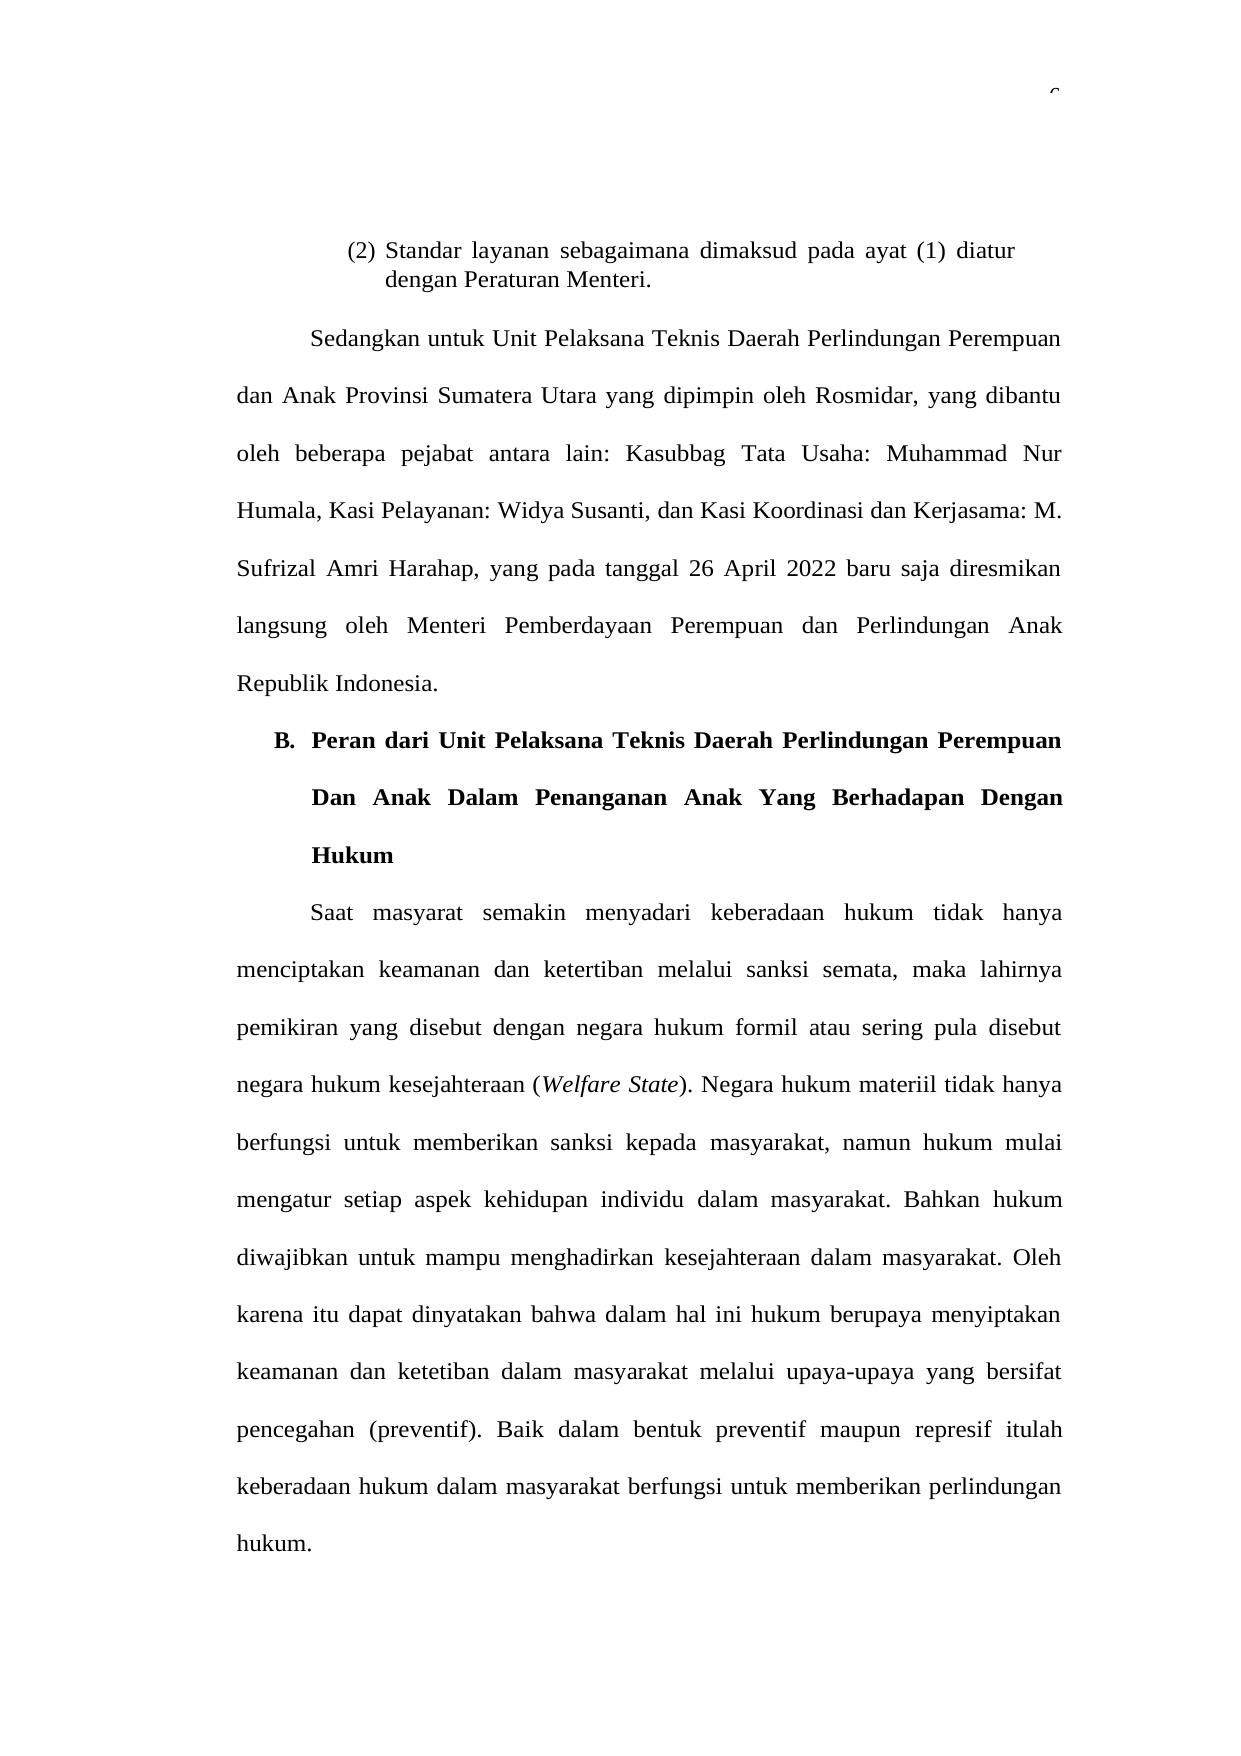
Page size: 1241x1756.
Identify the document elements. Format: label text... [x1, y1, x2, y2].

list Standar layanan sebagaimana dimaksud pada ayat (1) diatur dengan Peraturan Menteri. [347, 236, 1062, 292]
text Sedangkan untuk Unit Pelaksana Teknis Daerah Perlindungan Perempuan dan Anak Provinsi Sumatera Utara yang dipimpin oleh Rosmidar, yang dibantu oleh beberapa pejabat antara lain: Kasubbag Tata Usaha: Muhammad Nur Humala, Kasi Pelayanan: Widya Susanti, dan Kasi Koordinasi dan Kerjasama: M. Sufrizal Amri Harahap, yang pada tanggal 26 April 2022 baru saja diresmikan langsung oleh Menteri Pemberdayaan Perempuan dan Perlindungan Anak Republik Indonesia. [236, 324, 1062, 696]
subtitle Peran dari Unit Pelaksana Teknis Daerah Perlindungan Perempuan Dan Anak Dalam Penanganan Anak Yang Berhadapan Dengan Hukum [274, 726, 1063, 868]
text Saat masyarat semakin menyadari keberadaan hukum tidak hanya menciptakan keamanan dan ketertiban melalui sanksi semata, maka lahirnya pemikiran yang disebut dengan negara hukum formil atau sering pula disebut negara hukum kesejahteraan (Welfare State). Negara hukum materiil tidak hanya berfungsi untuk memberikan sanksi kepada masyarakat, namun hukum mulai mengatur setiap aspek kehidupan individu dalam masyarakat. Bahkan hukum diwajibkan untuk mampu menghadirkan kesejahteraan dalam masyarakat. Oleh karena itu dapat dinyatakan bahwa dalam hal ini hukum berupaya menyiptakan keamanan dan ketetiban dalam masyarakat melalui upaya-upaya yang bersifat pencegahan (preventif). Baik dalam bentuk preventif maupun represif itulah keberadaan hukum dalam masyarakat berfungsi untuk memberikan perlindungan hukum. [236, 898, 1063, 1557]
